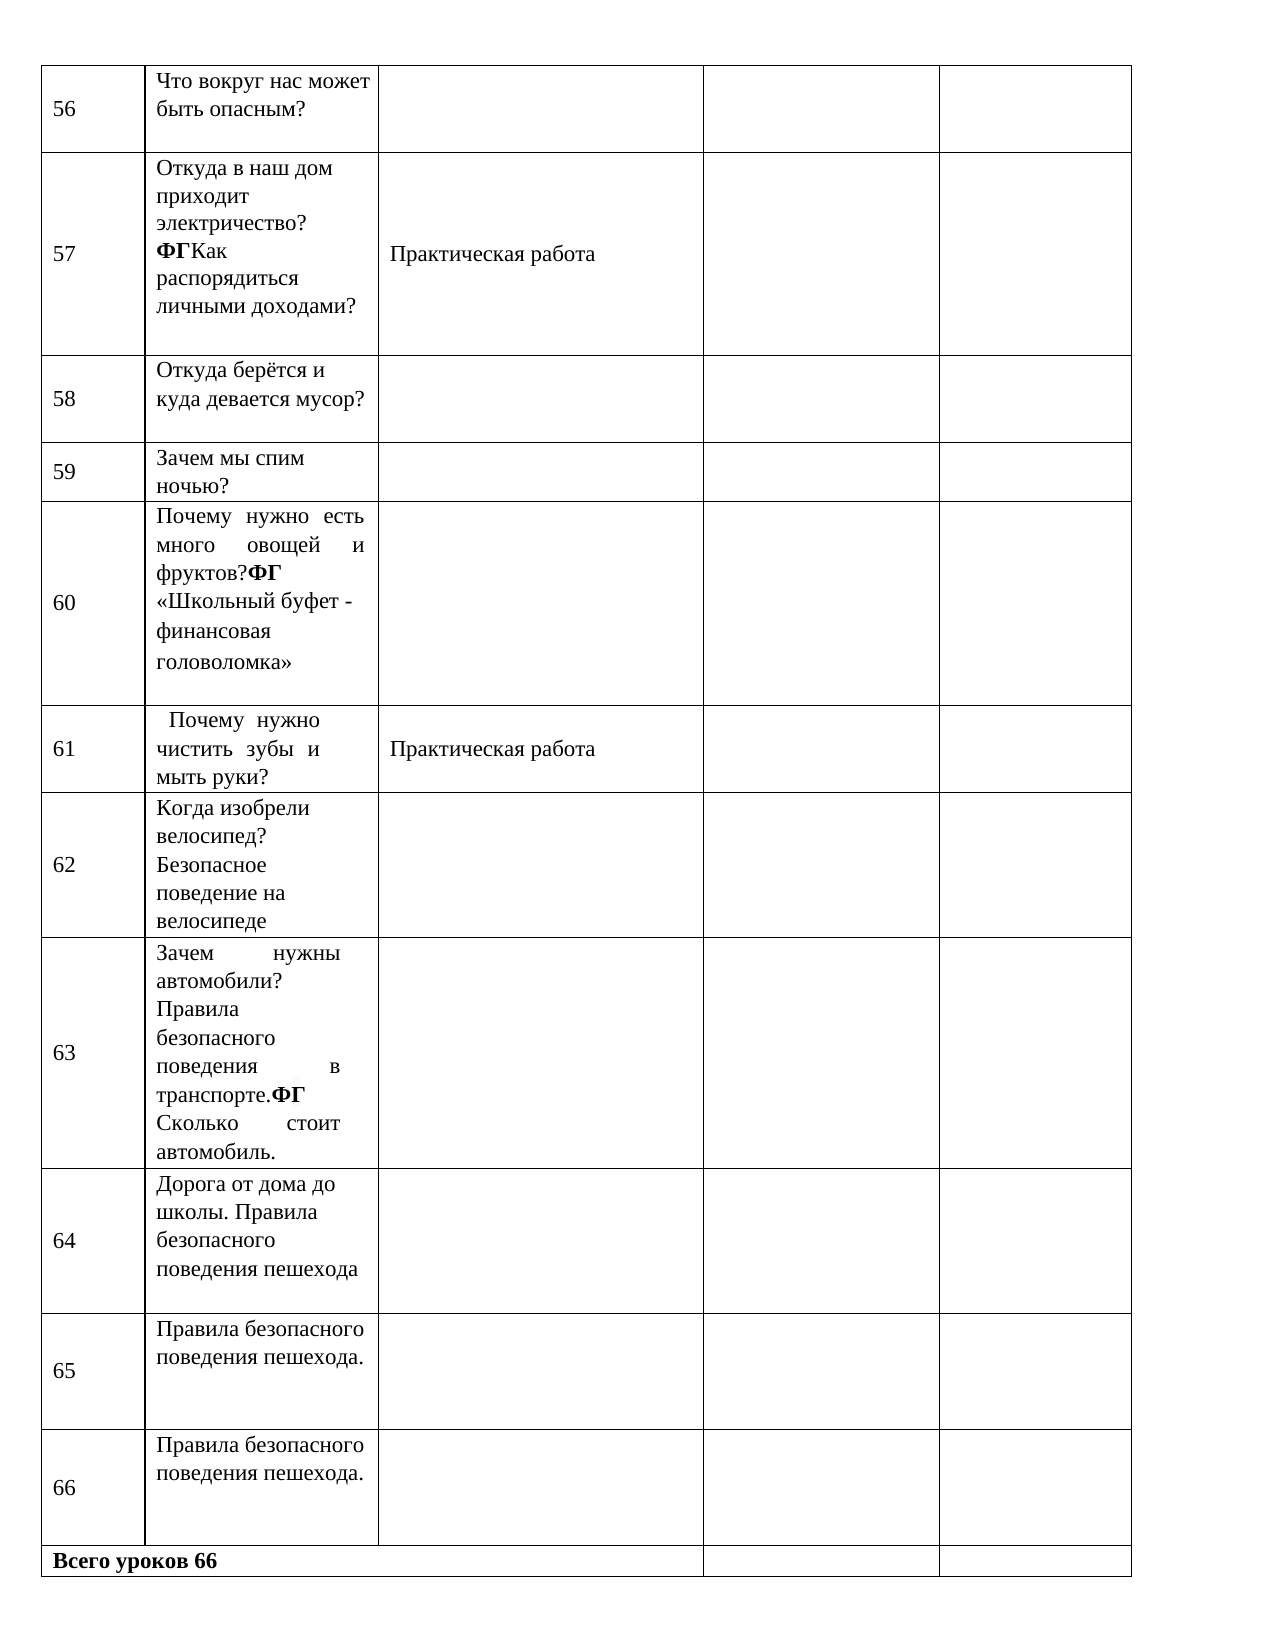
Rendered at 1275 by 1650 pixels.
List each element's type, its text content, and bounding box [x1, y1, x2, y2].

table_cell Зачем мы спим ночью? [146, 443, 378, 501]
table_cell 57 [42, 153, 144, 354]
table_cell [704, 66, 939, 152]
table_cell [940, 66, 1131, 152]
table_cell Практическая работа [379, 706, 703, 792]
table_cell 59 [42, 443, 144, 501]
table_cell [940, 1546, 1131, 1576]
table_cell Откуда берётся и куда девается мусор? [146, 356, 378, 442]
table_cell [379, 938, 703, 1168]
table_cell 65 [42, 1314, 144, 1429]
table_cell [704, 443, 939, 501]
table_cell Всего уроков 66 [42, 1546, 703, 1576]
table_cell Почему нужно есть много овощей и фруктов?ФГ «Школьный буфет - финансовая головоломка» [146, 502, 378, 705]
table_cell [940, 1169, 1131, 1313]
table_cell [379, 66, 703, 152]
table_cell [704, 706, 939, 792]
table_cell [379, 502, 703, 705]
table_cell 63 [42, 938, 144, 1168]
table_cell 60 [42, 502, 144, 705]
table_cell Практическая работа [379, 153, 703, 354]
table_cell [379, 1169, 703, 1313]
table_cell [704, 1314, 939, 1429]
table_cell 56 [42, 66, 144, 152]
table_cell [940, 443, 1131, 501]
table_cell [704, 1430, 939, 1545]
table_cell [940, 938, 1131, 1168]
table_cell 64 [42, 1169, 144, 1313]
table_cell Зачем нужны автомобили? Правила безопасного поведения в транспорте.ФГ Сколько стоит автомобиль. [146, 938, 378, 1168]
table_cell [704, 502, 939, 705]
table_cell [704, 793, 939, 937]
table_cell 62 [42, 793, 144, 937]
table_cell Почему нужно чистить зубы и мыть руки? [146, 706, 378, 792]
table_cell Правила безопасного поведения пешехода. [146, 1314, 378, 1429]
table_cell [704, 1169, 939, 1313]
table_cell Правила безопасного поведения пешехода. [146, 1430, 378, 1545]
table_cell [704, 938, 939, 1168]
table_cell [379, 443, 703, 501]
table_cell [379, 1430, 703, 1545]
table_cell [704, 1546, 939, 1576]
table_cell [940, 153, 1131, 354]
table_cell [704, 153, 939, 354]
table_cell [379, 793, 703, 937]
table_cell 58 [42, 356, 144, 442]
table_cell Что вокруг нас может быть опасным? [146, 66, 378, 152]
table_cell Откуда в наш дом приходит электричество? ФГКак распорядиться личными доходами? [146, 153, 378, 354]
table_cell Дорога от дома до школы. Правила безопасного поведения пешехода [146, 1169, 378, 1313]
table_cell Когда изобрели велосипед? Безопасное поведение на велосипеде [146, 793, 378, 937]
table_cell [940, 502, 1131, 705]
table_cell [379, 1314, 703, 1429]
table_cell [940, 706, 1131, 792]
table_cell 61 [42, 706, 144, 792]
table_cell [379, 356, 703, 442]
table_cell [940, 793, 1131, 937]
table_cell 66 [42, 1430, 144, 1545]
table_cell [940, 1314, 1131, 1429]
table_cell [940, 1430, 1131, 1545]
table_cell [940, 356, 1131, 442]
table_cell [704, 356, 939, 442]
